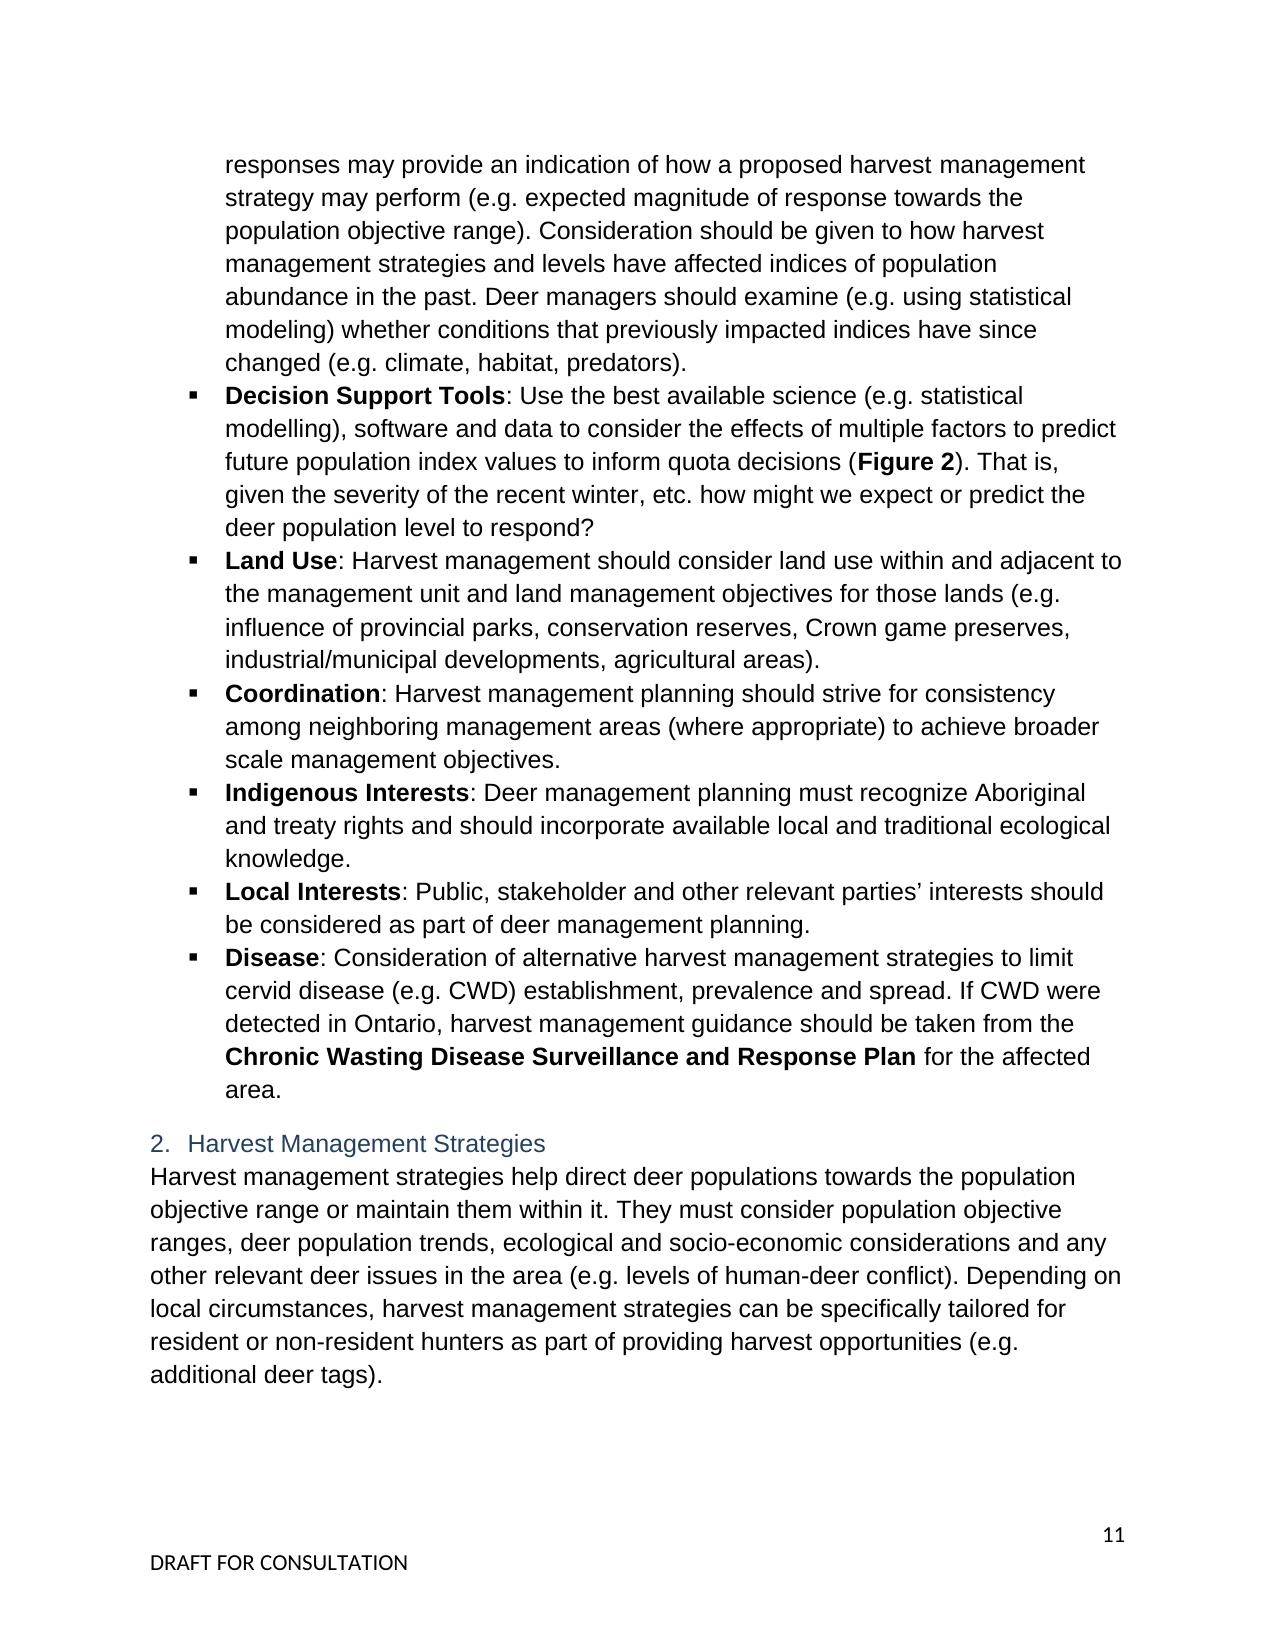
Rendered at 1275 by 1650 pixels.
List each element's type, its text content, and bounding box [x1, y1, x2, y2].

list Coordination: Harvest management planning should strive for consistency among neighboring management areas (where appropriate) to achieve broader scale management objectives. [187, 678, 1125, 773]
list Land Use: Harvest management should consider land use within and adjacent to the management unit and land management objectives for those lands (e.g. influence of provincial parks, conservation reserves, Crown game preserves, industrial/municipal developments, agricultural areas). [187, 546, 1125, 674]
subtitle Harvest Management Strategies [150, 1129, 1125, 1158]
text Harvest management strategies help direct deer populations towards the population objective range or maintain them within it. They must consider population objective ranges, deer population trends, ecological and socio-economic considerations and any other relevant deer issues in the area (e.g. levels of human-deer conflict). Depending on local circumstances, harvest management strategies can be specifically tailored for resident or non-resident hunters as part of providing harvest opportunities (e.g. additional deer tags). [150, 1162, 1125, 1389]
list Disease: Consideration of alternative harvest management strategies to limit cervid disease (e.g. CWD) establishment, prevalence and spread. If CWD were detected in Ontario, harvest management guidance should be taken from the Chronic Wasting Disease Surveillance and Response Plan for the affected area. [187, 943, 1125, 1104]
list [187, 150, 1125, 377]
list Decision Support Tools: Use the best available science (e.g. statistical modelling), software and data to consider the effects of multiple factors to predict future population index values to inform quota decisions (Figure 2). That is, given the severity of the recent winter, etc. how might we expect or predict the deer population level to respond? [187, 381, 1125, 542]
list Local Interests: Public, stakeholder and other relevant parties’ interests should be considered as part of deer management planning. [187, 877, 1125, 939]
list Indigenous Interests: Deer management planning must recognize Aboriginal and treaty rights and should incorporate available local and traditional ecological knowledge. [187, 778, 1125, 873]
